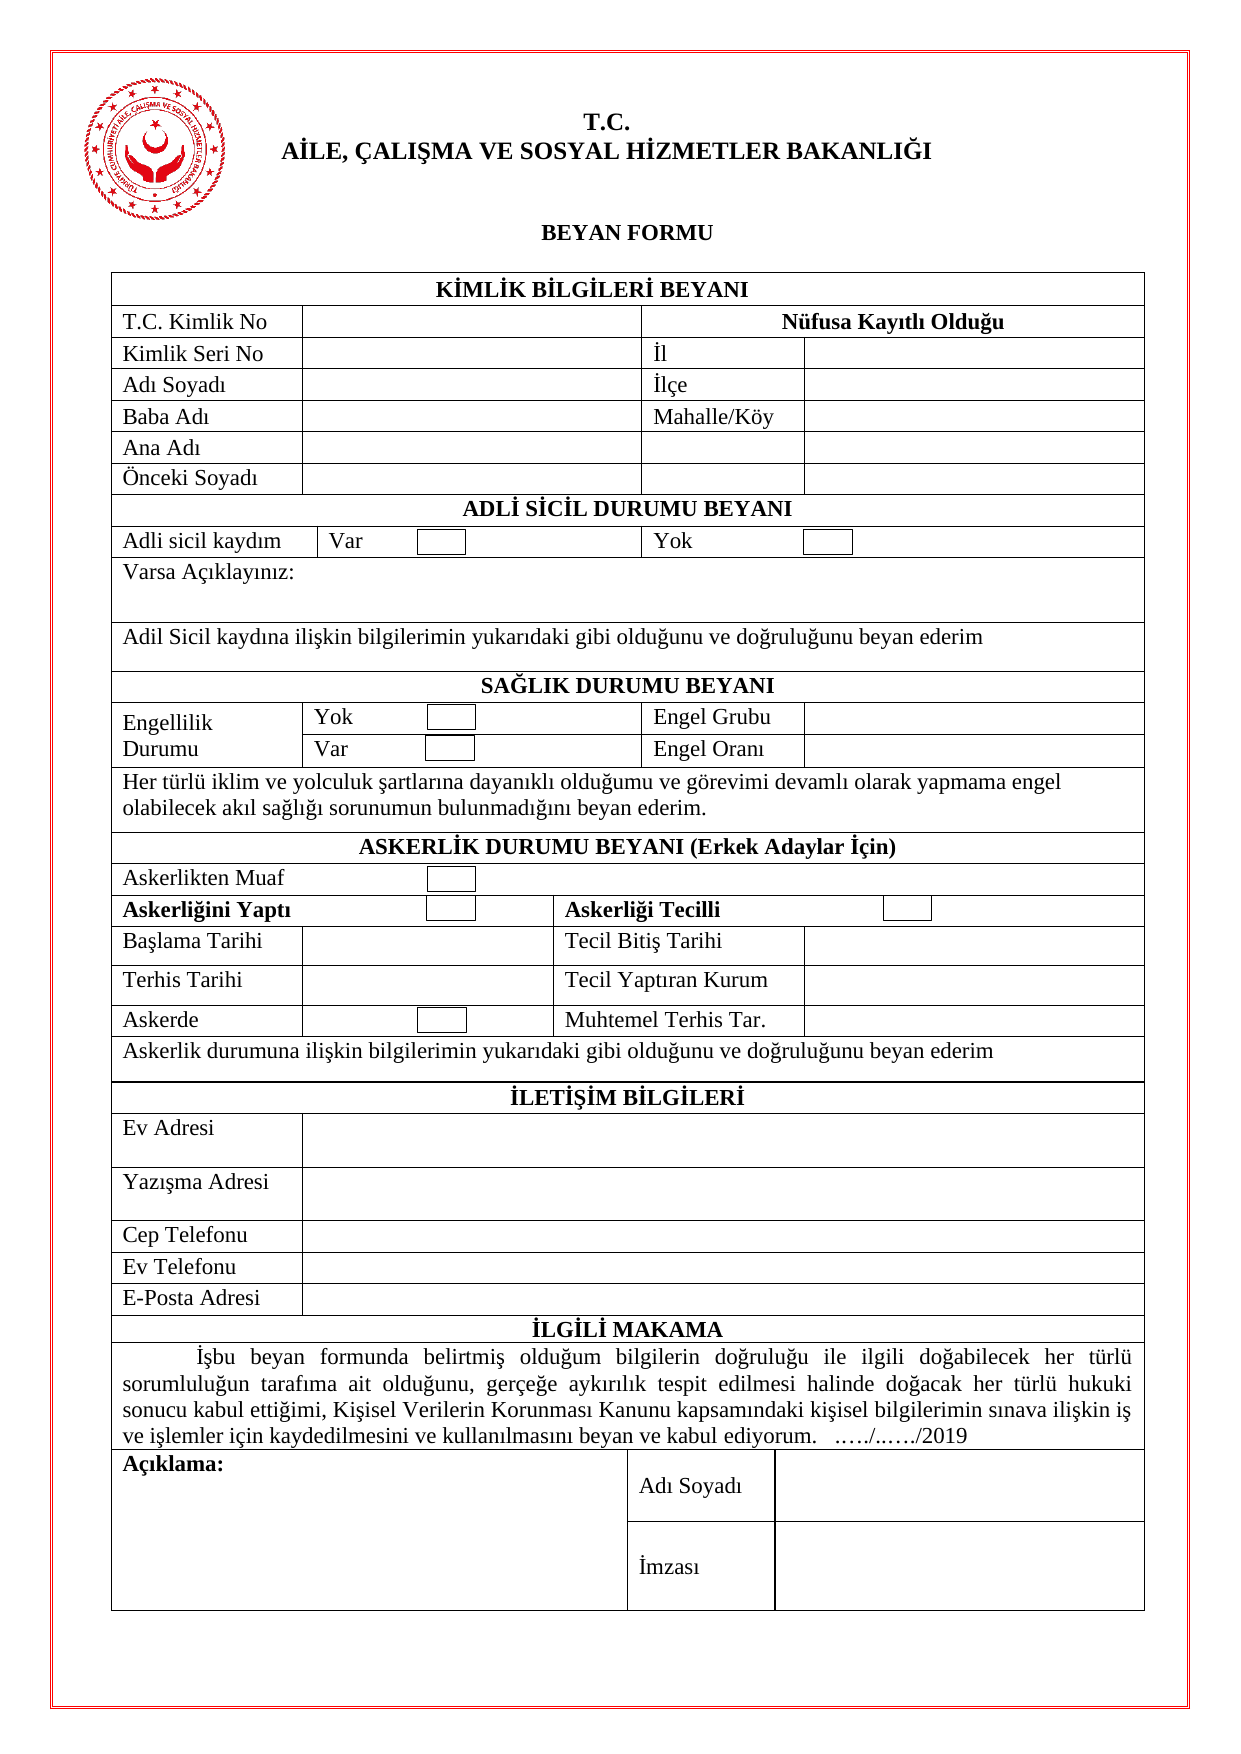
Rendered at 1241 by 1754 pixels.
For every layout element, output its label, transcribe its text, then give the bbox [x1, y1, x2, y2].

table_cell SAĞLIK DURUMU BEYANI [112, 672, 1144, 702]
table_cell [805, 464, 1144, 494]
table_cell [303, 1221, 1144, 1252]
table_cell [776, 1450, 1144, 1521]
table_cell İLETİŞİM BİLGİLERİ [112, 1083, 1144, 1113]
table_cell [805, 369, 1144, 400]
table_cell [303, 338, 641, 368]
table_cell Askerde [112, 1006, 302, 1036]
table_cell [303, 306, 641, 337]
table_cell Yok [303, 703, 641, 734]
table_cell Her türlü iklim ve yolculuk şartlarına dayanıklı olduğumu ve görevimi devamlı olarak yapmama engel olabilecek akıl sağlığı sorunumun bulunmadığını beyan ederim. [112, 768, 1144, 832]
table_cell Mahalle/Köy [642, 401, 804, 431]
table_cell [642, 432, 804, 463]
table_cell Adli sicil kaydım [112, 527, 317, 557]
table_header KİMLİK BİLGİLERİ BEYANI [112, 273, 1144, 305]
table_cell Adil Sicil kaydına ilişkin bilgilerimin yukarıdaki gibi olduğunu ve doğruluğunu beyan ederim [112, 623, 1144, 671]
table_cell Cep Telefonu [112, 1221, 302, 1252]
table_cell Tecil Bitiş Tarihi [554, 927, 804, 965]
table_cell [303, 927, 553, 965]
table_cell [303, 1006, 553, 1036]
table_cell T.C. Kimlik No [112, 306, 302, 337]
table_cell [805, 735, 1144, 767]
table_cell Askerlikten Muaf [112, 864, 1144, 894]
table_cell [805, 401, 1144, 431]
table_cell [805, 338, 1144, 368]
table_cell Baba Adı [112, 401, 302, 431]
table_cell Askerlik durumuna ilişkin bilgilerimin yukarıdaki gibi olduğunu ve doğruluğunu beyan ederim [112, 1037, 1144, 1081]
table_cell [303, 432, 641, 463]
table_cell [805, 432, 1144, 463]
table_cell [303, 369, 641, 400]
table_cell Adı Soyadı [628, 1450, 774, 1521]
table_cell İlçe [642, 369, 804, 400]
table_cell [303, 1168, 1144, 1220]
table_cell [303, 464, 641, 494]
table_cell [805, 966, 1144, 1005]
table_cell Ev Adresi [112, 1114, 302, 1167]
table_cell [303, 1284, 1144, 1315]
table_cell [303, 401, 641, 431]
table_cell İşbu beyan formunda belirtmiş olduğum bilgilerin doğruluğu ile ilgili doğabilecek her türlü sorumluluğun tarafıma ait olduğunu, gerçeğe aykırılık tespit edilmesi halinde doğacak her türlü hukuki sonucu kabul ettiğimi, Kişisel Verilerin Korunması Kanunu kapsamındaki kişisel bilgilerimin sınava ilişkin iş ve işlemler için kaydedilmesini ve kullanılmasını beyan ve kabul ediyorum. .…./..…./2019 [112, 1343, 1144, 1449]
text BEYAN FORMU [103, 113, 1152, 246]
table_cell Askerliğini Yaptı [112, 896, 553, 926]
table_cell Yok [642, 527, 1144, 557]
table_cell ASKERLİK DURUMU BEYANI (Erkek Adaylar İçin) [112, 833, 1144, 863]
table_cell Açıklama: [112, 1450, 627, 1610]
table_cell Tecil Yaptıran Kurum [554, 966, 804, 1005]
table_cell Adı Soyadı [112, 369, 302, 400]
table_cell Varsa Açıklayınız: [112, 558, 1144, 622]
table_cell Muhtemel Terhis Tar. [554, 1006, 804, 1036]
table_cell Ev Telefonu [112, 1253, 302, 1283]
table_cell Nüfusa Kayıtlı Olduğu [642, 306, 1144, 337]
table_cell Askerliği Tecilli [554, 896, 1144, 926]
table_cell İl [642, 338, 804, 368]
table_cell [805, 1006, 1144, 1036]
table_cell Terhis Tarihi [112, 966, 302, 1005]
table_cell Başlama Tarihi [112, 927, 302, 965]
table_cell E-Posta Adresi [112, 1284, 302, 1315]
table_cell Ana Adı [112, 432, 302, 463]
table_cell [642, 464, 804, 494]
table_cell ADLİ SİCİL DURUMU BEYANI [112, 495, 1144, 526]
table_cell [805, 703, 1144, 734]
table_cell İLGİLİ MAKAMA [112, 1316, 1144, 1342]
table_cell [776, 1522, 1144, 1610]
table_cell Engel Grubu [642, 703, 804, 734]
table_cell Yazışma Adresi [112, 1168, 302, 1220]
table_cell [303, 1253, 1144, 1283]
picture [84, 78, 225, 220]
table_cell [805, 927, 1144, 965]
table_cell Kimlik Seri No [112, 338, 302, 368]
table_cell Var [318, 527, 641, 557]
table_cell [303, 1114, 1144, 1167]
table_cell Önceki Soyadı [112, 464, 302, 494]
table_cell [303, 966, 553, 1005]
table_cell Engellilik Durumu [112, 703, 302, 767]
table_cell İmzası [628, 1522, 774, 1610]
table_cell Var [303, 735, 641, 767]
table_cell Engel Oranı [642, 735, 804, 767]
